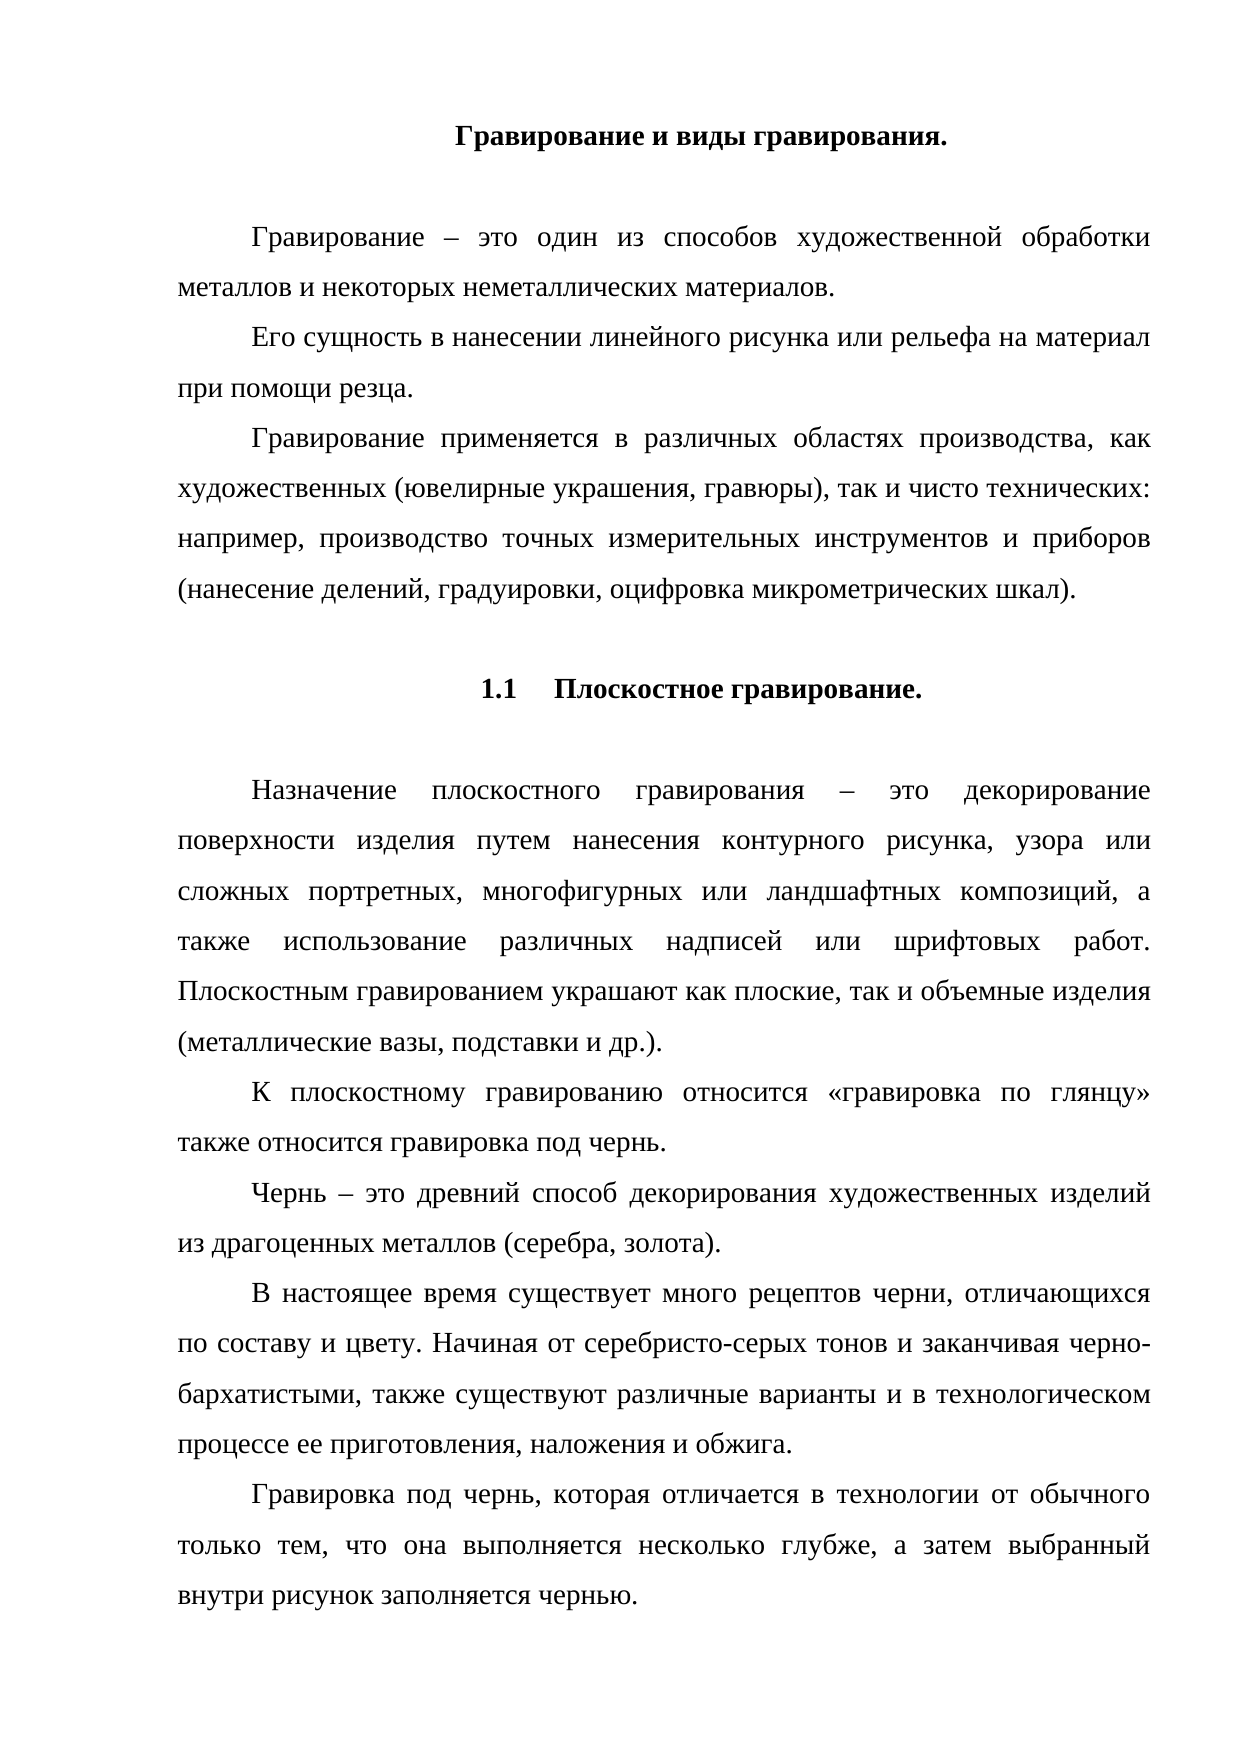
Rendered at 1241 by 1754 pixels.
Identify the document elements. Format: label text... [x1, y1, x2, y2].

text К плоскостному гравированию относится «гравировка по глянцу» также относится гравировка под чернь. [177, 1074, 1152, 1158]
text Его сущность в нанесении линейного рисунка или рельефа на материал при помощи резца. [177, 319, 1152, 403]
text Назначение плоскостного гравирования – это декорирование поверхности изделия путем нанесения контурного рисунка, узора или сложных портретных, многофигурных или ландшафтных композиций, а также использование различных надписей или шрифтовых работ. Плоскостным гравированием украшают как плоские, так и объемные изделия (металлические вазы, подставки и др.). [177, 772, 1152, 1057]
text Гравировка под чернь, которая отличается в технологии от обычного только тем, что она выполняется несколько глубже, а затем выбранный внутри рисунок заполняется чернью. [177, 1477, 1152, 1611]
text Гравирование применяется в различных областях производства, как художественных (ювелирные украшения, гравюры), так и чисто технических: например, производство точных измерительных инструментов и приборов (нанесение делений, градуировки, оцифровка микрометрических шкал). [177, 420, 1152, 604]
list Плоскостное гравирование. [177, 672, 1152, 705]
text Гравирование и виды гравирования. [177, 118, 1152, 152]
text Чернь – это древний способ декорирования художественных изделий из драгоценных металлов (серебра, золота). [177, 1175, 1152, 1258]
text В настоящее время существует много рецептов черни, отличающихся по составу и цвету. Начиная от серебристо-серых тонов и заканчивая черно-бархатистыми, также существуют различные варианты и в технологическом процессе ее приготовления, наложения и обжига. [177, 1275, 1152, 1460]
text Гравирование – это один из способов художественной обработки металлов и некоторых неметаллических материалов. [177, 219, 1152, 303]
